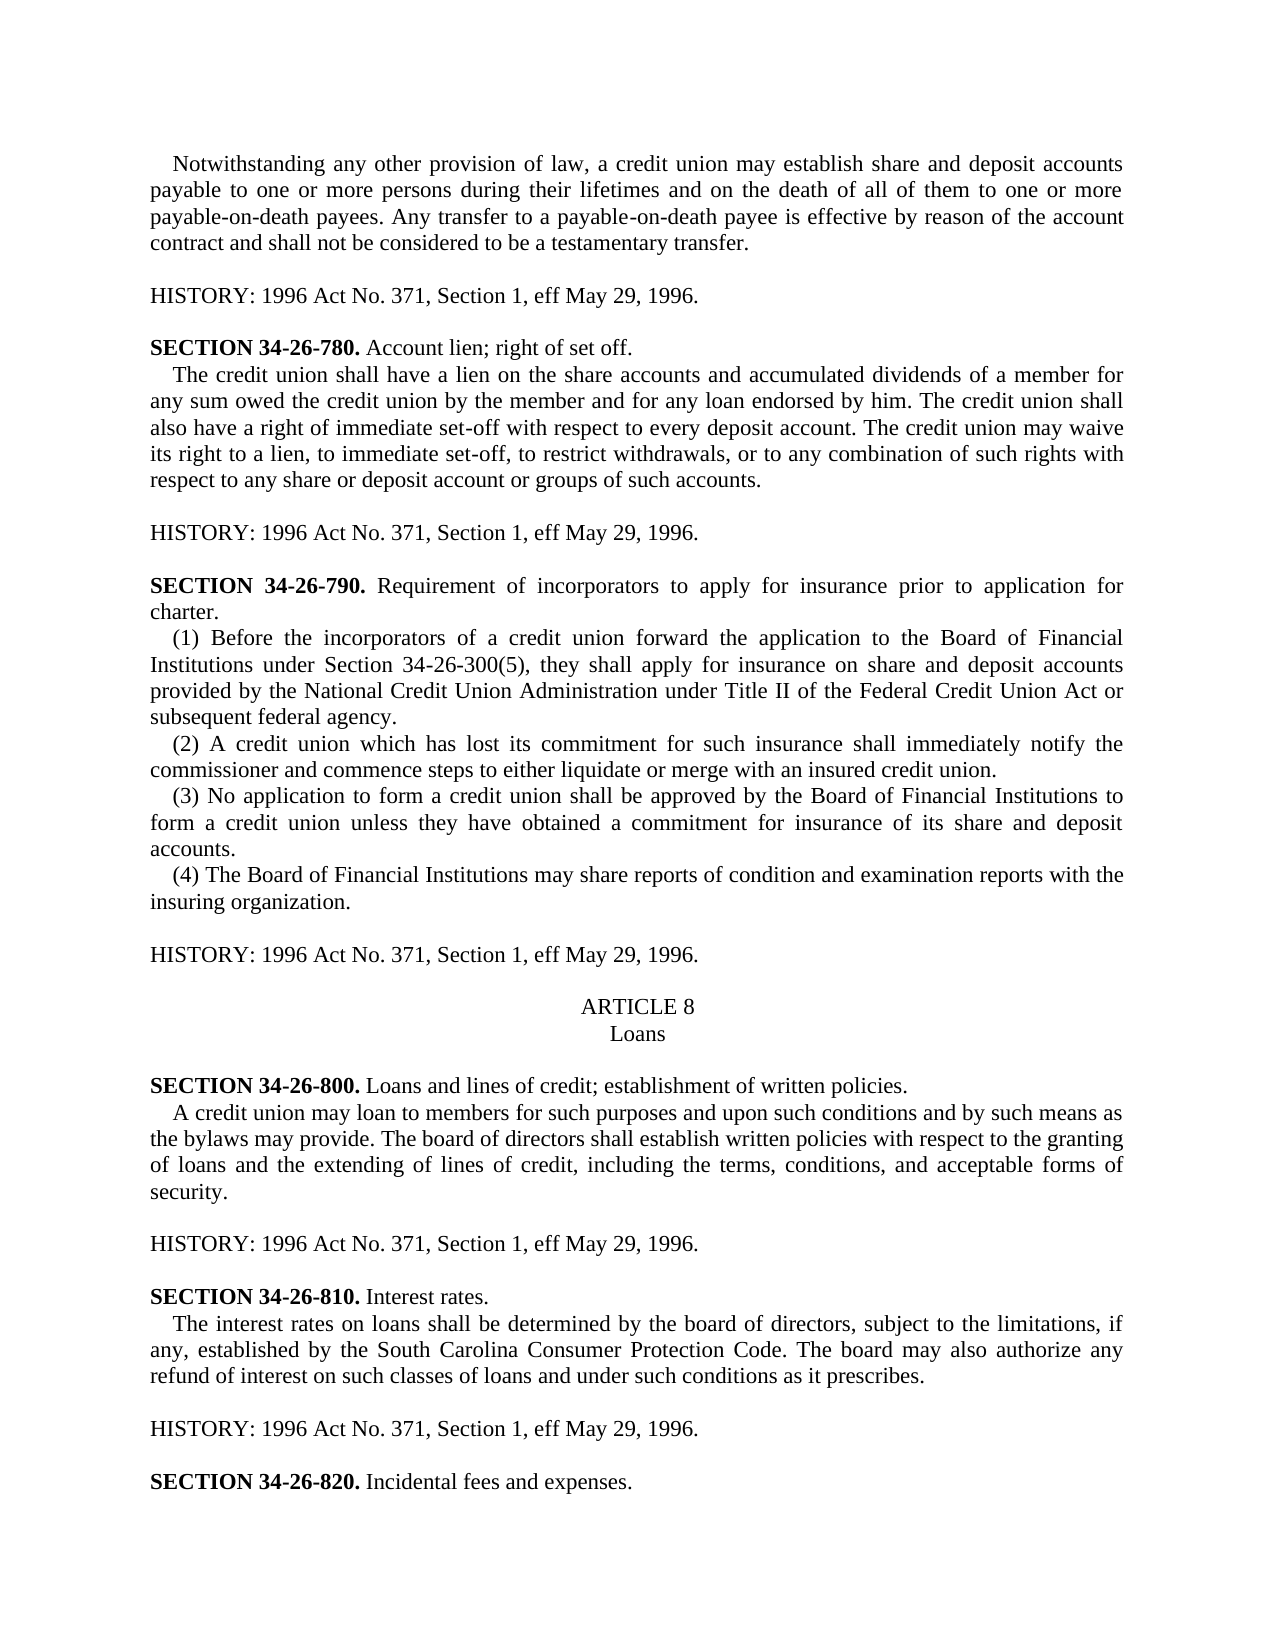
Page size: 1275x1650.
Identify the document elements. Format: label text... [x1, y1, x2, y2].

text (4) The Board of Financial Institutions may share reports of condition and examination reports with the insuring organization. [150, 862, 1125, 914]
text HISTORY: 1996 Act No. 371, Section 1, eff May 29, 1996. [150, 941, 1125, 967]
text Notwithstanding any other provision of law, a credit union may establish share and deposit accounts payable to one or more persons during their lifetimes and on the death of all of them to one or more payable-on-death payees. Any transfer to a payable-on-death payee is effective by reason of the account contract and shall not be considered to be a testamentary transfer. [150, 150, 1125, 255]
text SECTION 34-26-790. Requirement of incorporators to apply for insurance prior to application for charter. [150, 572, 1125, 624]
text SECTION 34-26-780. Account lien; right of set off. [150, 334, 1125, 361]
text HISTORY: 1996 Act No. 371, Section 1, eff May 29, 1996. [150, 1231, 1125, 1257]
text HISTORY: 1996 Act No. 371, Section 1, eff May 29, 1996. [150, 282, 1125, 308]
text HISTORY: 1996 Act No. 371, Section 1, eff May 29, 1996. [150, 519, 1125, 545]
text Loans [150, 1020, 1125, 1046]
text (1) Before the incorporators of a credit union forward the application to the Board of Financial Institutions under Section 34-26-300(5), they shall apply for insurance on share and deposit accounts provided by the National Credit Union Administration under Title II of the Federal Credit Union Act or subsequent federal agency. [150, 624, 1125, 730]
text (2) A credit union which has lost its commitment for such insurance shall immediately notify the commissioner and commence steps to either liquidate or merge with an insured credit union. [150, 730, 1125, 782]
text HISTORY: 1996 Act No. 371, Section 1, eff May 29, 1996. [150, 1415, 1125, 1441]
text SECTION 34-26-800. Loans and lines of credit; establishment of written policies. [150, 1072, 1125, 1099]
text A credit union may loan to members for such purposes and upon such conditions and by such means as the bylaws may provide. The board of directors shall establish written policies with respect to the granting of loans and the extending of lines of credit, including the terms, conditions, and acceptable forms of security. [150, 1099, 1125, 1204]
text SECTION 34-26-810. Interest rates. [150, 1283, 1125, 1309]
text ARTICLE 8 [150, 993, 1125, 1020]
text The credit union shall have a lien on the share accounts and accumulated dividends of a member for any sum owed the credit union by the member and for any loan endorsed by him. The credit union shall also have a right of immediate set-off with respect to every deposit account. The credit union may waive its right to a lien, to immediate set-off, to restrict withdrawals, or to any combination of such rights with respect to any share or deposit account or groups of such accounts. [150, 361, 1125, 493]
text SECTION 34-26-820. Incidental fees and expenses. [150, 1468, 1125, 1494]
text The interest rates on loans shall be determined by the board of directors, subject to the limitations, if any, established by the South Carolina Consumer Protection Code. The board may also authorize any refund of interest on such classes of loans and under such conditions as it prescribes. [150, 1309, 1125, 1389]
text (3) No application to form a credit union shall be approved by the Board of Financial Institutions to form a credit union unless they have obtained a commitment for insurance of its share and deposit accounts. [150, 782, 1125, 862]
